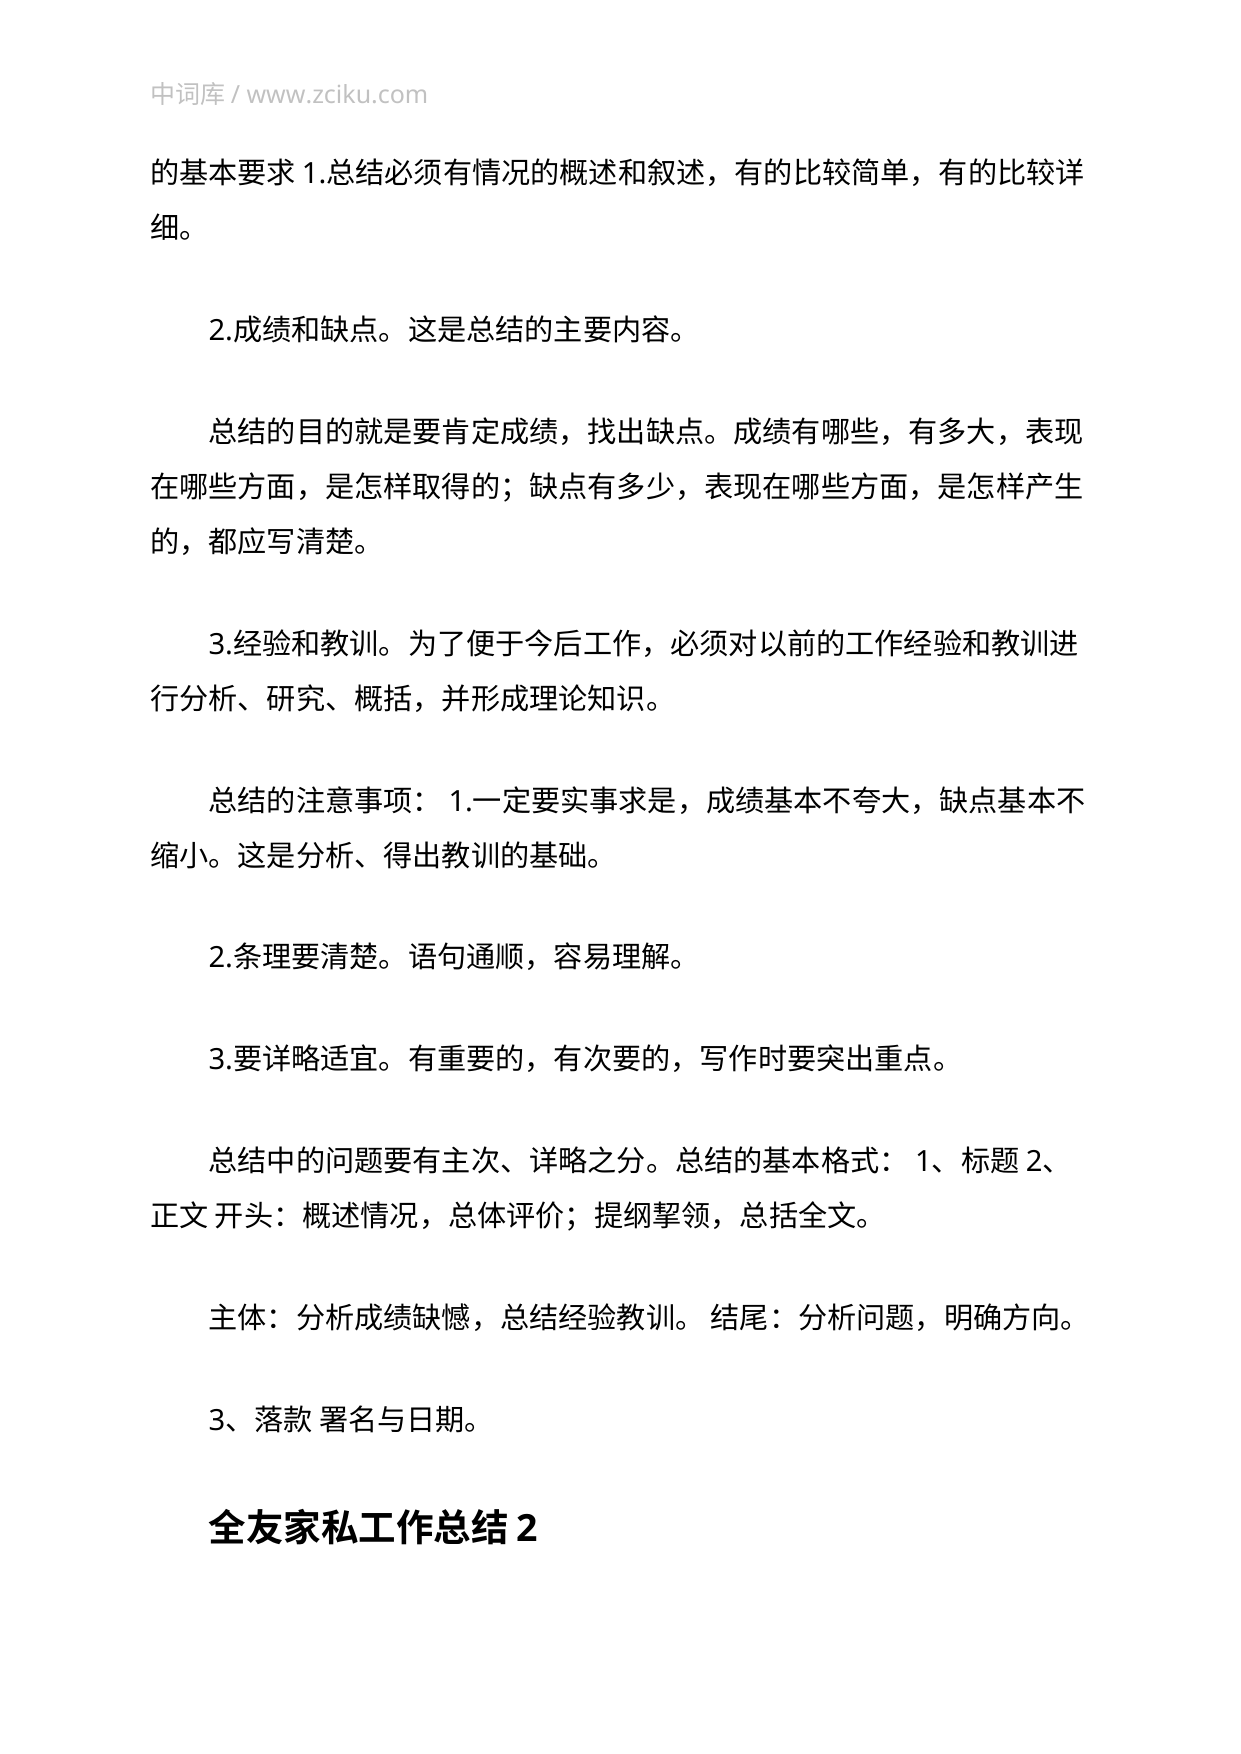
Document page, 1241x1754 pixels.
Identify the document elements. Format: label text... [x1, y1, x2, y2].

text 3.经验和教训。为了便于今后工作，必须对以前的工作经验和教训进行分析、研究、概括，并形成理论知识。 [150, 620, 1090, 718]
text 2.成绩和缺点。这是总结的主要内容。 [150, 307, 1090, 349]
text 总结的注意事项： 1.一定要实事求是，成绩基本不夸大，缺点基本不缩小。这是分析、得出教训的基础。 [150, 777, 1090, 874]
text 主体：分析成绩缺憾，总结经验教训。 结尾：分析问题，明确方向。 [150, 1294, 1090, 1337]
text 全友家私工作总结2 [150, 1498, 1090, 1553]
text 3、落款 署名与日期。 [150, 1396, 1090, 1439]
text 2.条理要清楚。语句通顺，容易理解。 [150, 934, 1090, 976]
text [150, 150, 1090, 247]
text 3.要详略适宜。有重要的，有次要的，写作时要突出重点。 [150, 1036, 1090, 1078]
text 总结中的问题要有主次、详略之分。总结的基本格式： 1、标题 2、正文 开头：概述情况，总体评价；提纲挈领，总括全文。 [150, 1138, 1090, 1235]
text 总结的目的就是要肯定成绩，找出缺点。成绩有哪些，有多大，表现在哪些方面，是怎样取得的；缺点有多少，表现在哪些方面，是怎样产生的，都应写清楚。 [150, 409, 1090, 561]
